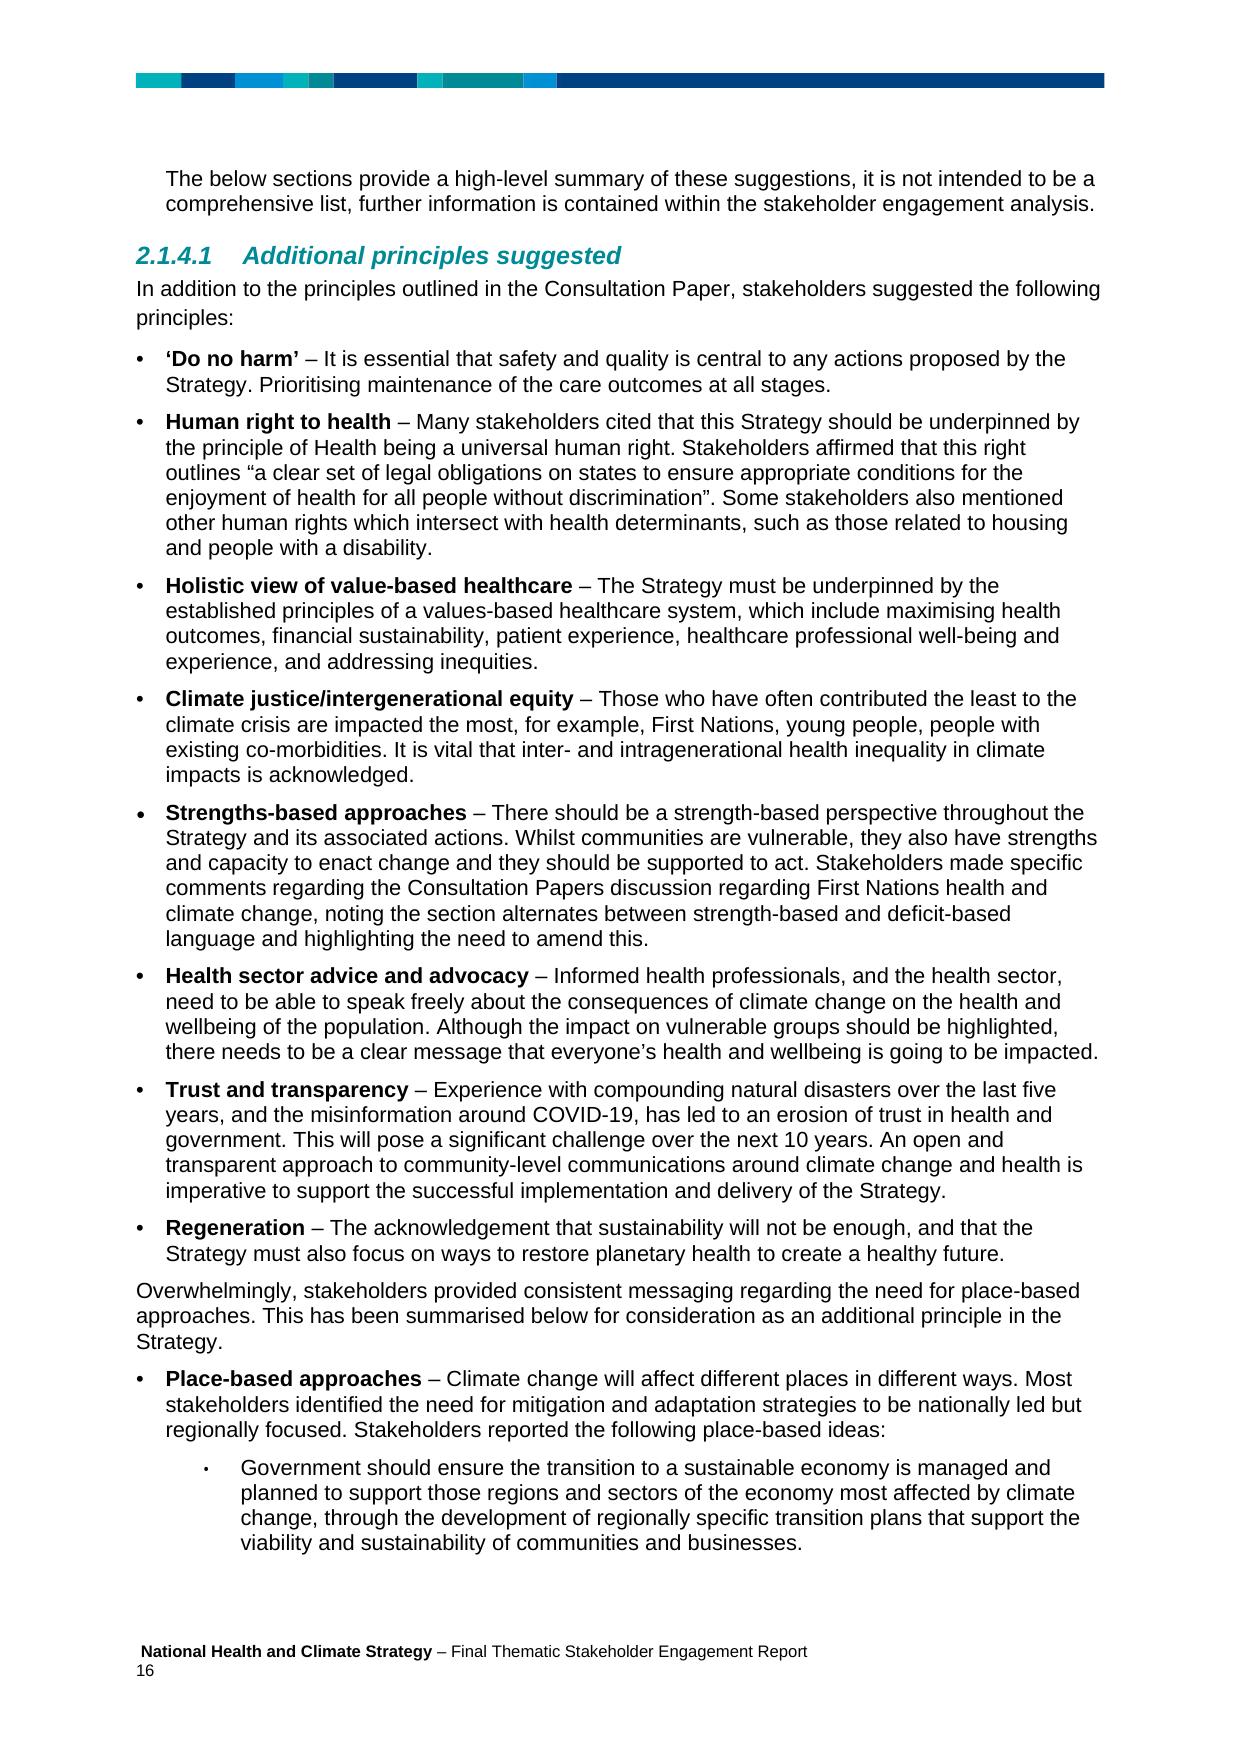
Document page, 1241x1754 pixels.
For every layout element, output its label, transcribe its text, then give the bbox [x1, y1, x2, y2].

text Regeneration – The acknowledgement that sustainability will not be enough, and that the Strategy must also focus on ways to restore planetary health to create a healthy future. [136, 1215, 1104, 1266]
picture [284, 73, 523, 88]
text Strengths-based approaches – There should be a strength-based perspective throughout the Strategy and its associated actions. Whilst communities are vulnerable, they also have strengths and capacity to enact change and they should be supported to act. Stakeholders made specific comments regarding the Consultation Papers discussion regarding First Nations health and climate change, noting the section alternates between strength-based and deficit-based language and highlighting the need to amend this. [136, 799, 1104, 951]
text Holistic view of value-based healthcare – The Strategy must be underpinned by the established principles of a values-based healthcare system, which include maximising health outcomes, financial sustainability, patient experience, healthcare professional well-being and experience, and addressing inequities. [136, 573, 1104, 674]
text Place-based approaches – Climate change will affect different places in different ways. Most stakeholders identified the need for mitigation and adaptation strategies to be nationally led but regionally focused. Stakeholders reported the following place-based ideas: [136, 1366, 1104, 1442]
text In addition to the principles outlined in the Consultation Paper, stakeholders suggested the following principles: [136, 276, 1104, 330]
text ‘Do no harm’ – It is essential that safety and quality is central to any actions proposed by the Strategy. Prioritising maintenance of the care outcomes at all stages. [136, 346, 1104, 397]
picture [557, 73, 1105, 88]
picture [135, 73, 180, 88]
subtitle Additional principles suggested [136, 241, 1104, 269]
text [136, 165, 1104, 216]
list Overwhelmingly, stakeholders provided consistent messaging regarding the need for place-based approaches. This has been summarised below for consideration as an additional principle in the Strategy. [136, 1278, 1104, 1354]
text Trust and transparency – Experience with compounding natural disasters over the last five years, and the misinformation around COVID-19, has led to an erosion of trust in health and government. This will pose a significant challenge over the next 10 years. An open and transparent approach to community-level communications around climate change and health is imperative to support the successful implementation and delivery of the Strategy. [136, 1077, 1104, 1203]
picture [183, 73, 234, 88]
text Human right to health – Many stakeholders cited that this Strategy should be underpinned by the principle of Health being a universal human right. Stakeholders affirmed that this right outlines “a clear set of legal obligations on states to ensure appropriate conditions for the enjoyment of health for all people without discrimination”. Some stakeholders also mentioned other human rights which intersect with health determinants, such as those related to housing and people with a disability. [136, 409, 1104, 560]
text Government should ensure the transition to a sustainable economy is managed and planned to support those regions and sectors of the economy most affected by climate change, through the development of regionally specific transition plans that support the viability and sustainability of communities and businesses. [203, 1454, 1104, 1555]
text Health sector advice and advocacy – Informed health professionals, and the health sector, need to be able to speak freely about the consequences of climate change on the health and wellbeing of the population. Although the impact on vulnerable groups should be highlighted, there needs to be a clear message that everyone’s health and wellbeing is going to be impacted. [136, 963, 1104, 1064]
text Climate justice/intergenerational equity – Those who have often contributed the least to the climate crisis are impacted the most, for example, First Nations, young people, people with existing co-morbidities. It is vital that inter- and intragenerational health inequality in climate impacts is acknowledged. [136, 686, 1104, 787]
